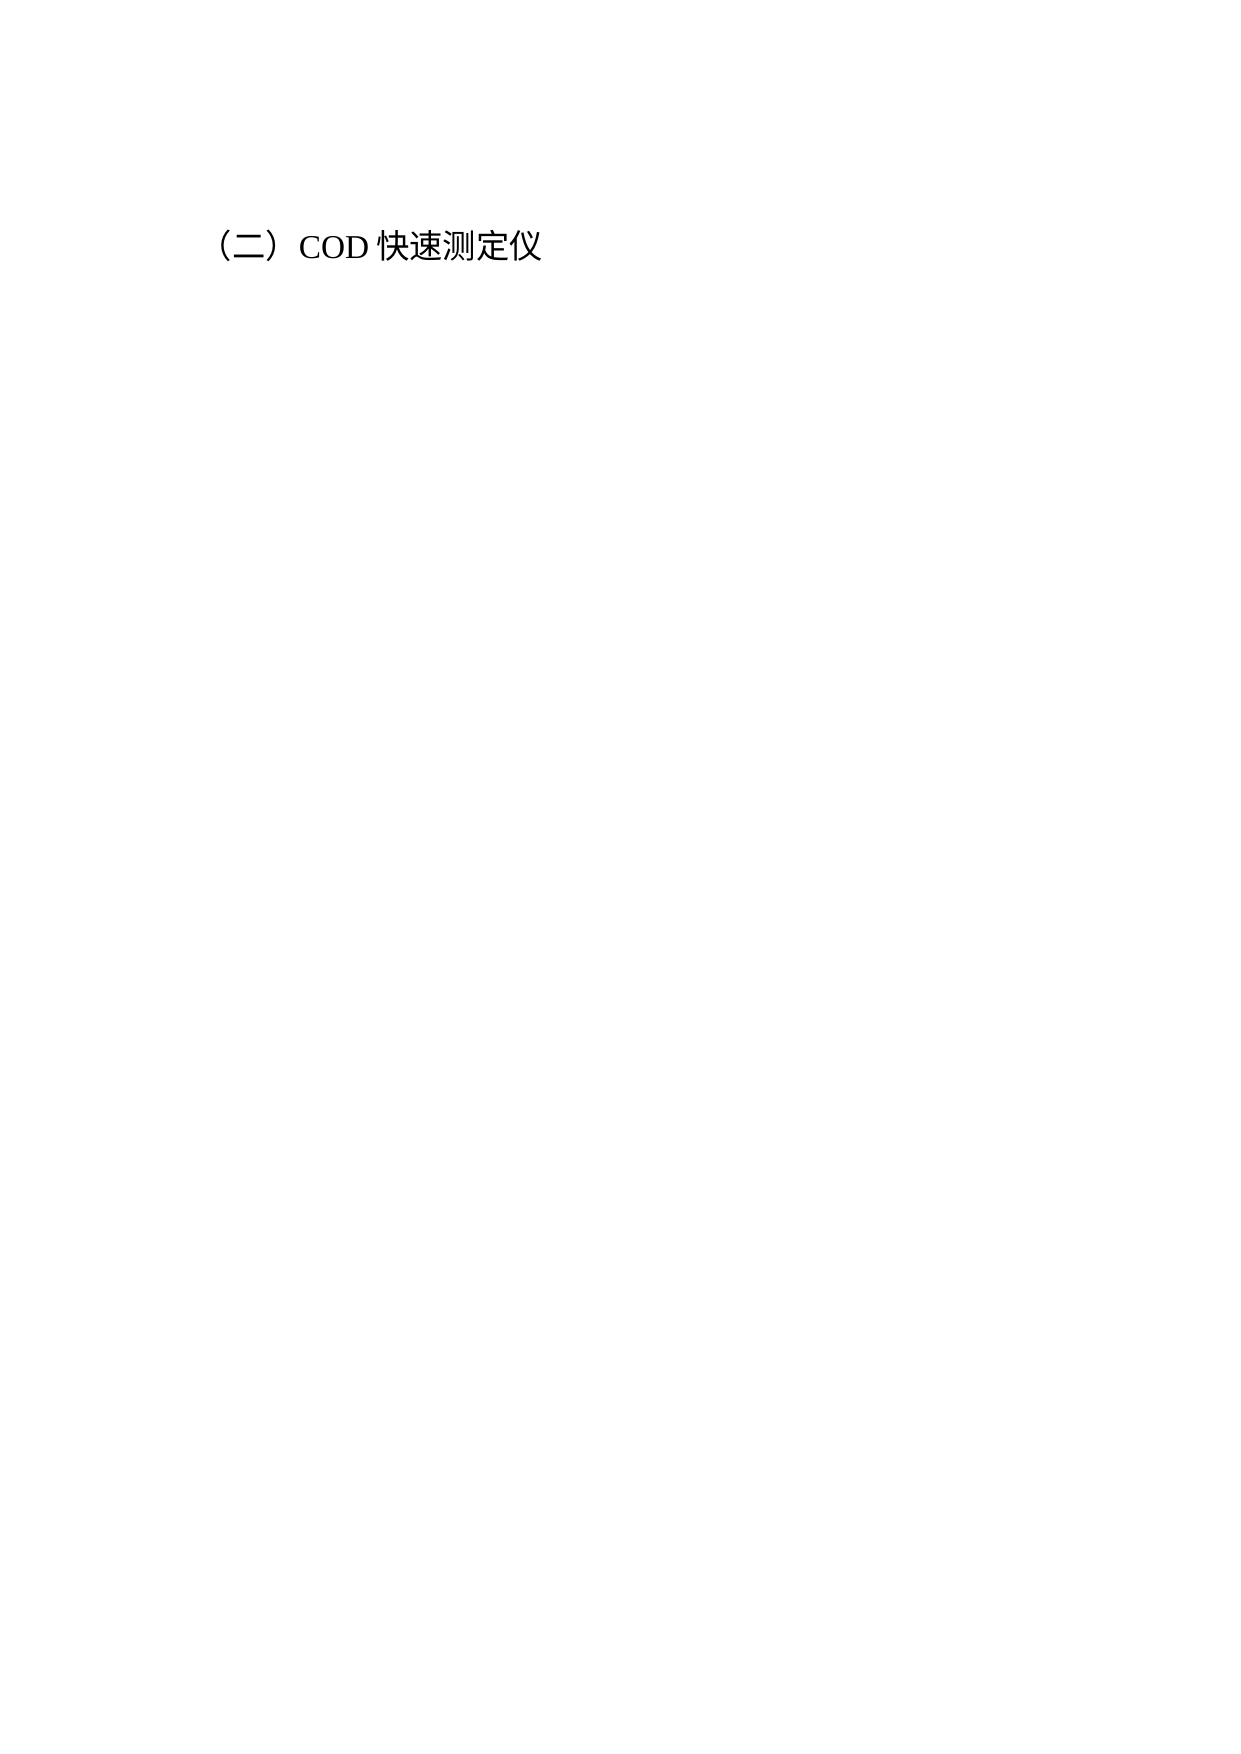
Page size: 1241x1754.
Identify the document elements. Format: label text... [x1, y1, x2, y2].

text （二）COD快速测定仪 [165, 218, 1087, 268]
